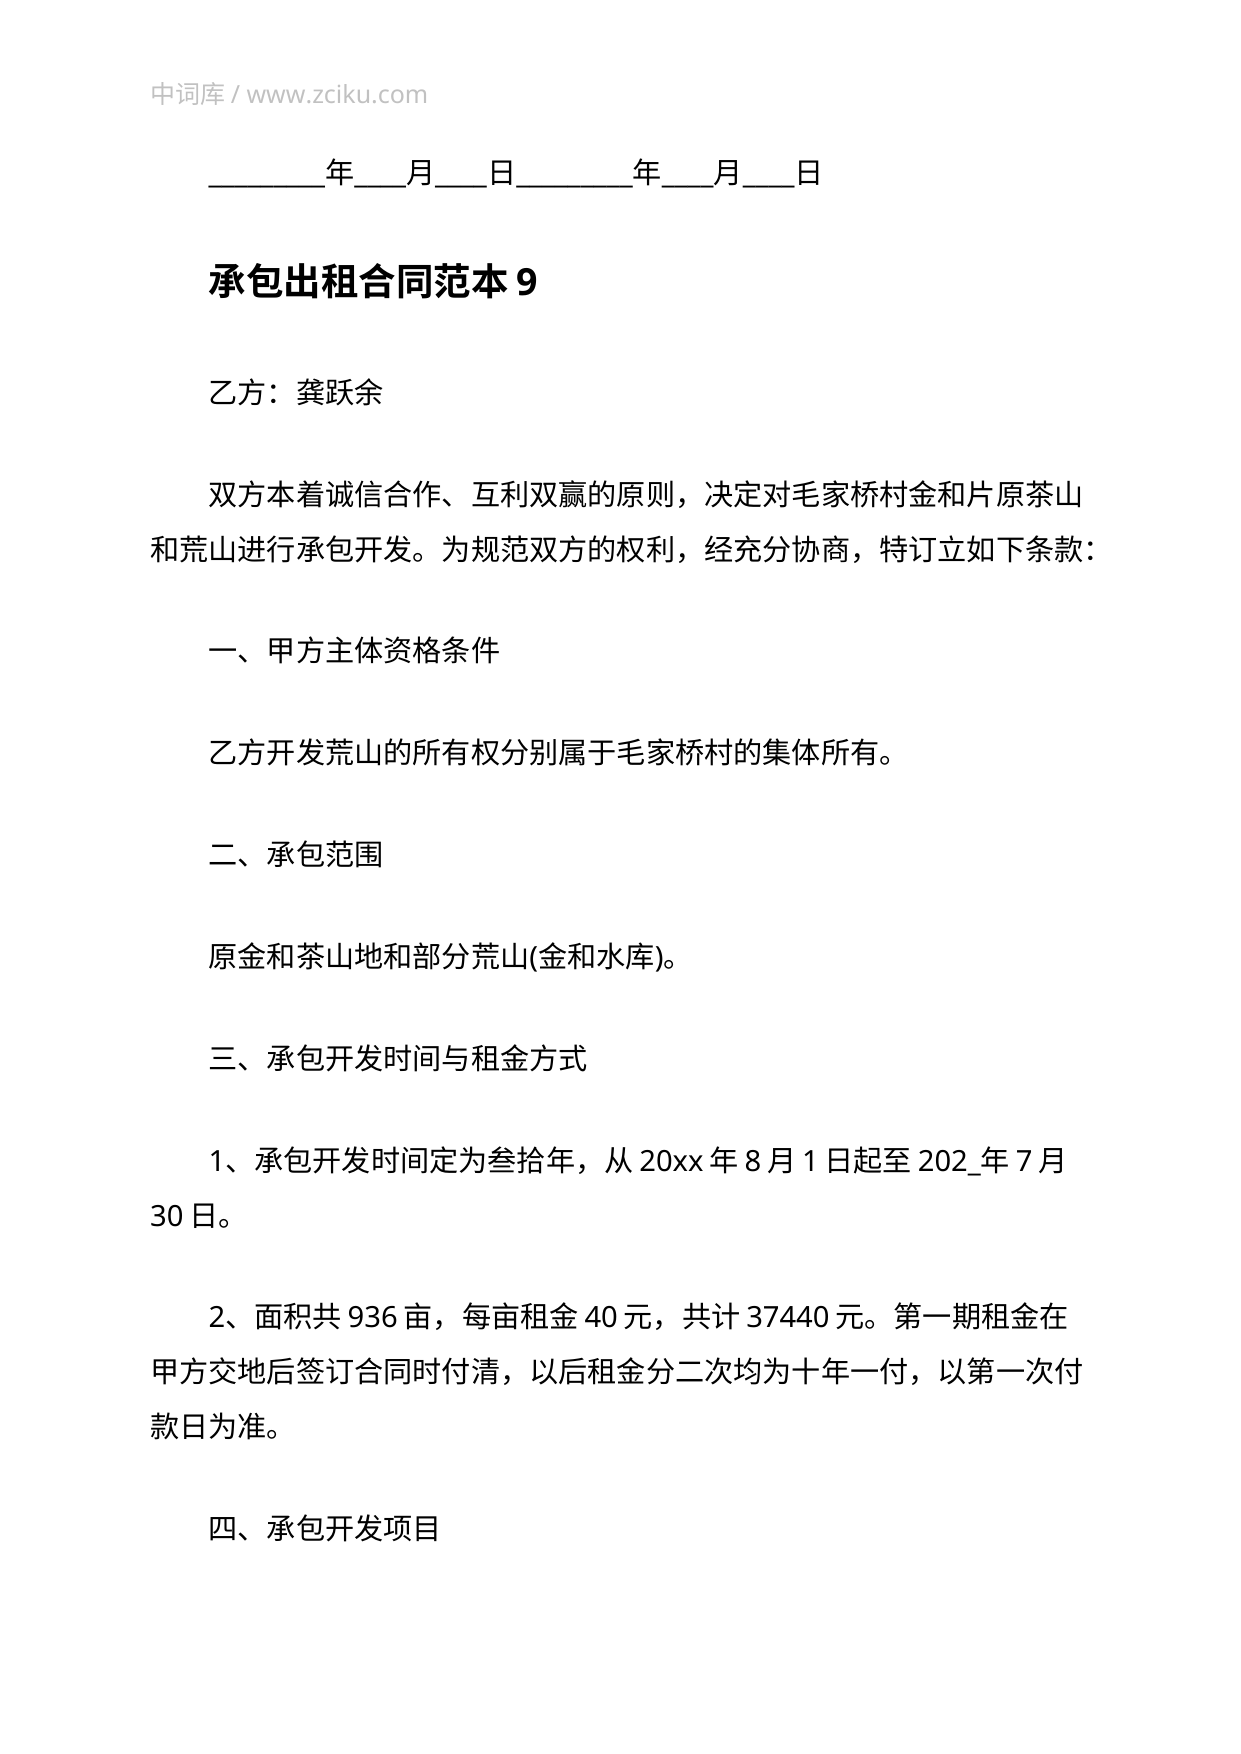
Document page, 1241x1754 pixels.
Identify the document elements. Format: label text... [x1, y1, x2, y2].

text 双方本着诚信合作、互利双赢的原则，决定对毛家桥村金和片原茶山和荒山进行承包开发。为规范双方的权利，经充分协商，特订立如下条款： [150, 471, 1090, 568]
text 承包出租合同范本9 [150, 252, 1090, 306]
text 一、甲方主体资格条件 [150, 628, 1090, 670]
text 三、承包开发时间与租金方式 [150, 1035, 1090, 1078]
text 原金和茶山地和部分荒山(金和水库)。 [150, 933, 1090, 976]
text 乙方开发荒山的所有权分别属于毛家桥村的集体所有。 [150, 730, 1090, 772]
text 乙方：龚跃余 [150, 369, 1090, 412]
text 1、承包开发时间定为叁拾年，从20xx年8月1日起至202_年7月30日。 [150, 1137, 1090, 1234]
text 2、面积共936亩，每亩租金40元，共计37440元。第一期租金在甲方交地后签订合同时付清，以后租金分二次均为十年一付，以第一次付款日为准。 [150, 1294, 1090, 1446]
text _________年____月____日_________年____月____日 [150, 150, 1090, 192]
text 二、承包范围 [150, 832, 1090, 874]
text 四、承包开发项目 [150, 1506, 1090, 1548]
